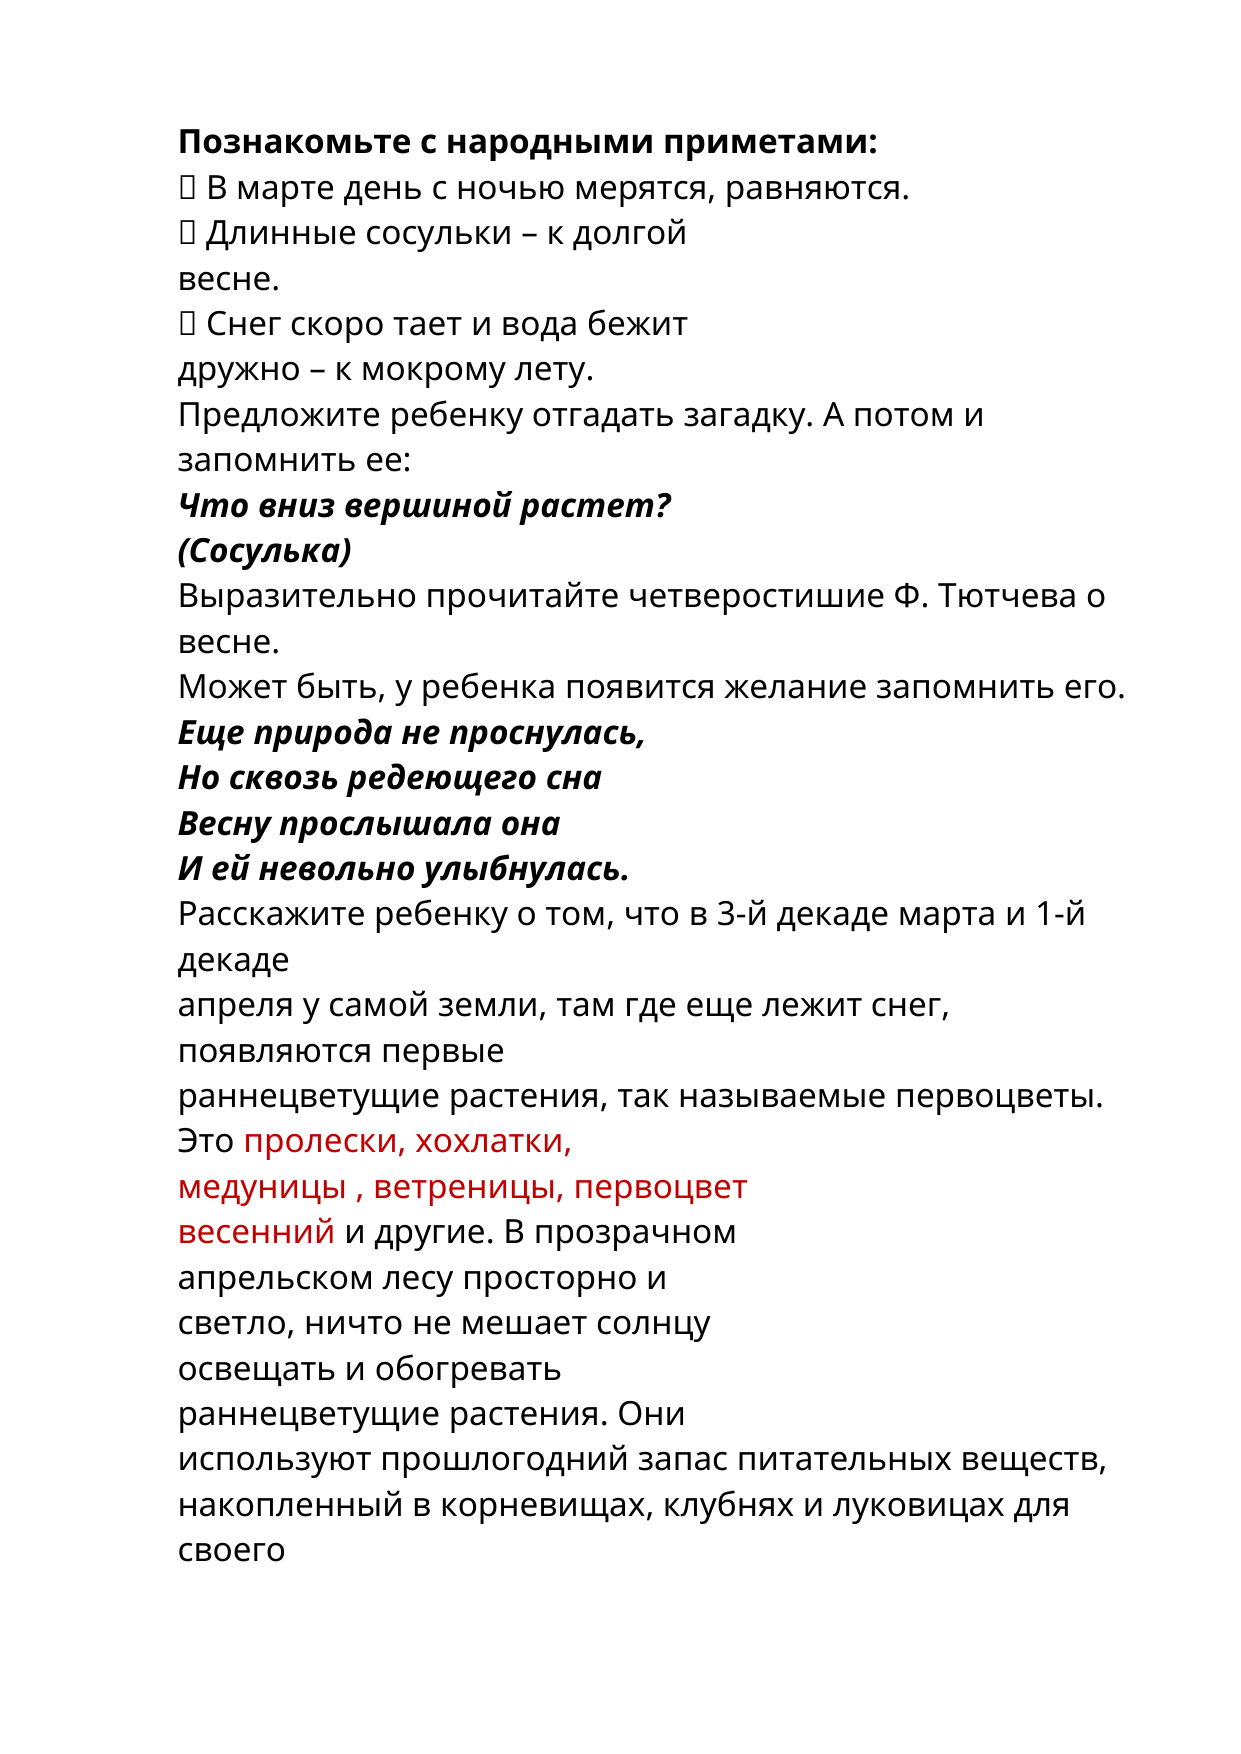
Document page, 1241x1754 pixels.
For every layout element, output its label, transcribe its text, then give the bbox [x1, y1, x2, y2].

text апреля у самой земли, там где еще лежит снег, появляются первые [177, 981, 1152, 1072]
text Расскажите ребенку о том, что в 3-й декаде марта и 1-й декаде [177, 890, 1152, 981]
text Познакомьте с народными приметами: [177, 118, 1152, 163]
text светло, ничто не мешает солнцу [177, 1299, 1152, 1344]
text (Сосулька) [177, 527, 1152, 572]
text весне. [177, 254, 1152, 300]
text медуницы , ветреницы, первоцвет [177, 1163, 1152, 1208]
text Выразительно прочитайте четверостишие Ф. Тютчева о весне. [177, 572, 1152, 663]
text И ей невольно улыбнулась. [177, 845, 1152, 890]
text апрельском лесу просторно и [177, 1253, 1152, 1299]
text  Снег скоро тает и вода бежит [177, 300, 1152, 345]
text Что вниз вершиной растет? [177, 481, 1152, 527]
text Но сквозь редеющего сна [177, 754, 1152, 799]
text Весну прослышала она [177, 799, 1152, 845]
text  В марте день с ночью мерятся, равняются. [177, 163, 1152, 209]
text Это пролески, хохлатки, [177, 1117, 1152, 1163]
text накопленный в корневищах, клубнях и луковицах для своего [177, 1481, 1152, 1571]
text весенний и другие. В прозрачном [177, 1208, 1152, 1253]
text  Длинные сосульки – к долгой [177, 209, 1152, 254]
text Предложите ребенку отгадать загадку. А потом и запомнить ее: [177, 391, 1152, 481]
text раннецветущие растения. Они [177, 1390, 1152, 1435]
text Еще природа не проснулась, [177, 708, 1152, 754]
text дружно – к мокрому лету. [177, 345, 1152, 391]
text Может быть, у ребенка появится желание запомнить его. [177, 663, 1152, 708]
text освещать и обогревать [177, 1344, 1152, 1390]
text раннецветущие растения, так называемые первоцветы. [177, 1072, 1152, 1117]
text используют прошлогодний запас питательных веществ, [177, 1435, 1152, 1481]
